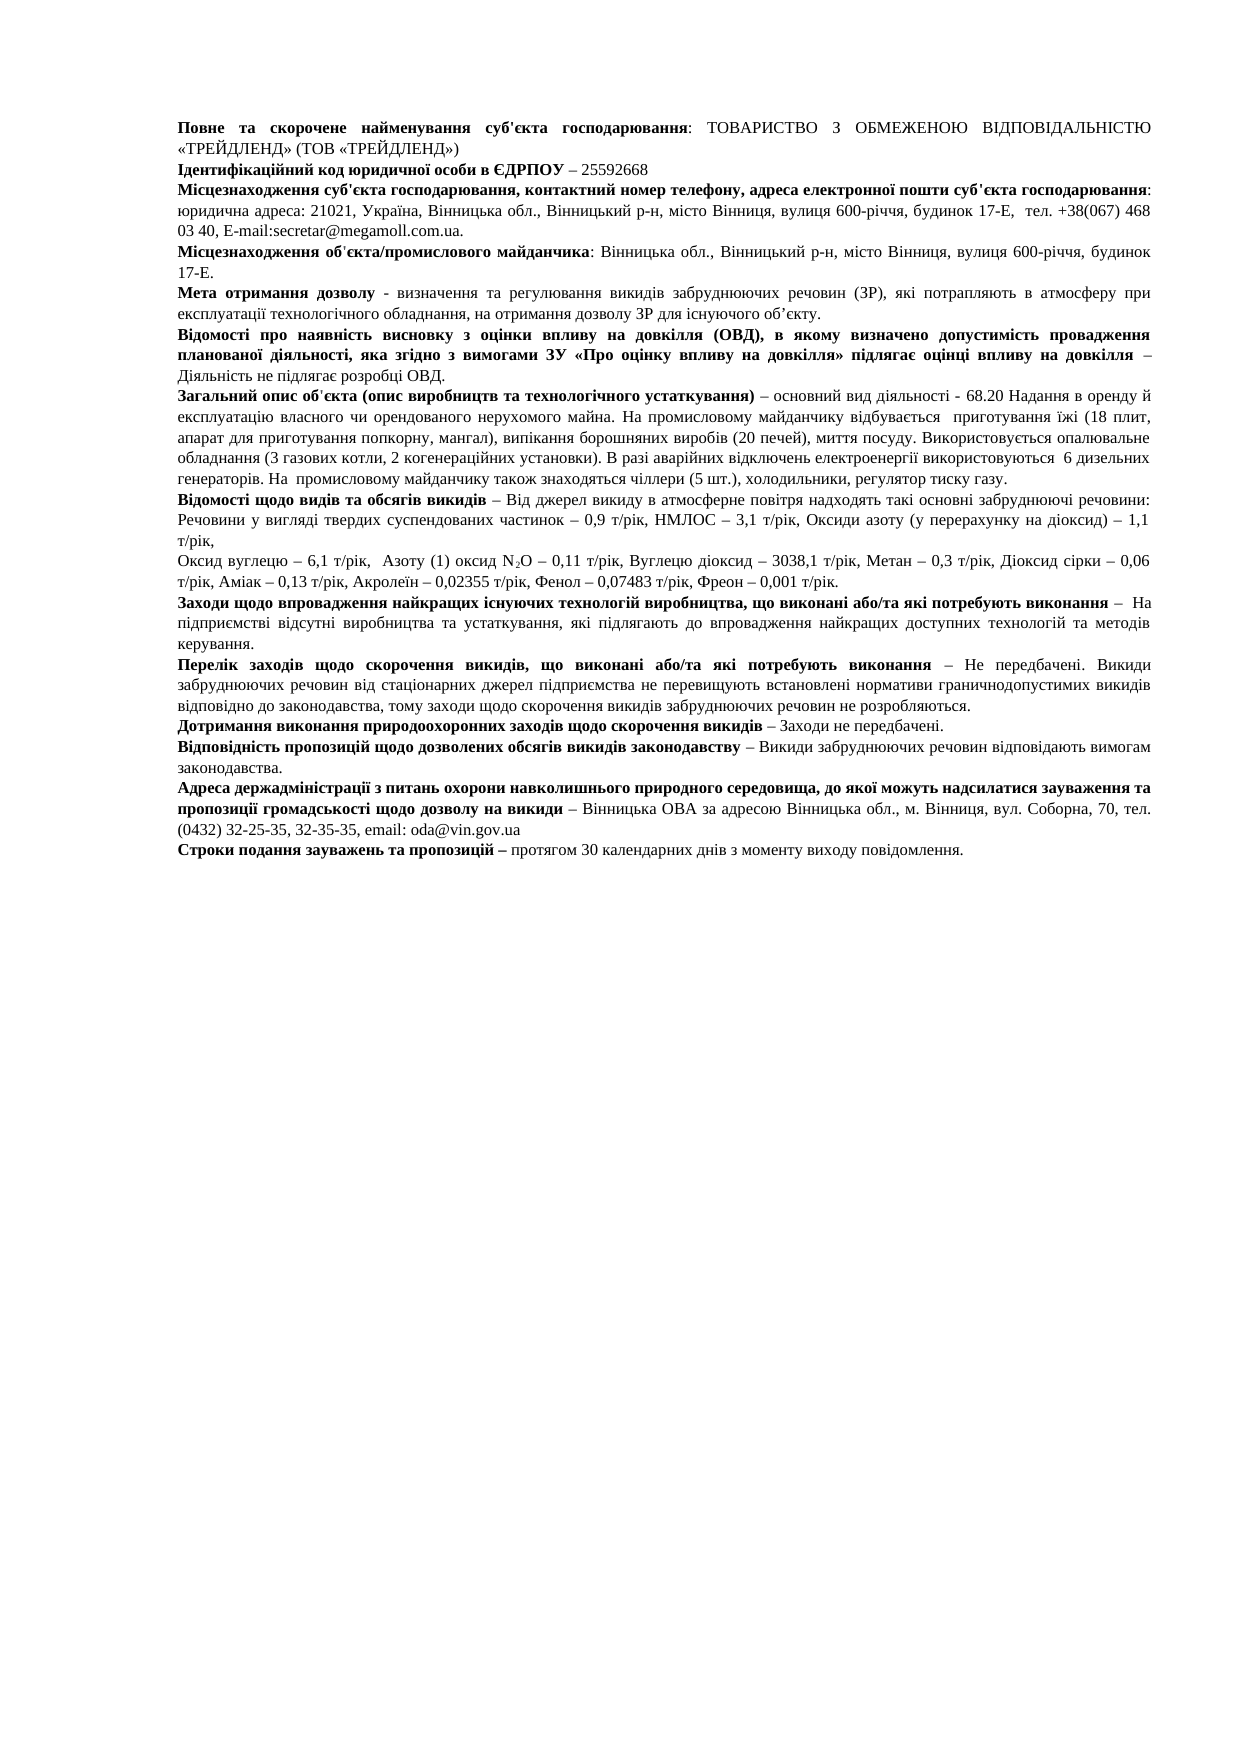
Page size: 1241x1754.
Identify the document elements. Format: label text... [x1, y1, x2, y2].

text Відомості про наявність висновку з оцінки впливу на довкілля (ОВД), в якому визначено допустимість провадження планованої діяльності, яка згідно з вимогами ЗУ «Про оцінку впливу на довкілля» підлягає оцінці впливу на довкілля – Діяльність не підлягає розробці ОВД. [177, 324, 1152, 385]
text Відомості щодо видів та обсягів викидів – Від джерел викиду в атмосферне повітря надходять такі основні забруднюючі речовини: Речовини у вигляді твердих суспендованих частинок – 0,9 т/рік, НМЛОС – 3,1 т/рік, Оксиди азоту (у перерахунку на діоксид) – 1,1 т/рік, [177, 489, 1152, 550]
text Повне та скорочене найменування суб'єкта господарювання: ТОВАРИСТВО З ОБМЕЖЕНОЮ ВІДПОВІДАЛЬНІСТЮ «ТРЕЙДЛЕНД» (ТОВ «ТРЕЙДЛЕНД») [177, 118, 1152, 158]
text Загальний опис об'єкта (опис виробництв та технологічного устаткування) – основний вид діяльності - 68.20 Надання в оренду й експлуатацію власного чи орендованого нерухомого майна. На промисловому майданчику відбувається приготування їжі (18 плит, апарат для приготування попкорну, мангал), випікання борошняних виробів (20 печей), миття посуду. Використовується опалювальне обладнання (3 газових котли, 2 когенераційних установки). В разі аварійних відключень електроенергії використовуються 6 дизельних генераторів. На промисловому майданчику також знаходяться чіллери (5 шт.), холодильники, регулятор тиску газу. [177, 386, 1152, 488]
text Дотримання виконання природоохоронних заходів щодо скорочення викидів – Заходи не передбачені. [177, 716, 1152, 735]
text Місцезнаходження об'єкта/промислового майданчика: Вінницька обл., Вінницький р-н, місто Вінниця, вулиця 600-річчя, будинок 17-Е. [177, 242, 1152, 282]
text Адреса держадміністрації з питань охорони навколишнього природного середовища, до якої можуть надсилатися зауваження та пропозиції громадськості щодо дозволу на викиди – Вінницька ОВА за адресою Вінницька обл., м. Вінниця, вул. Соборна, 70, тел. (0432) 32-25-35, 32-35-35, email: oda@vin.gov.ua [177, 778, 1152, 838]
text Мета отримання дозволу - визначення та регулювання викидів забруднюючих речовин (ЗР), які потрапляють в атмосферу при експлуатації технологічного обладнання, на отримання дозволу ЗР для існуючого об’єкту. [177, 283, 1152, 323]
text Строки подання зауважень та пропозицій – протягом 30 календарних днів з моменту виходу повідомлення. [177, 840, 1152, 859]
text Перелік заходів щодо скорочення викидів, що виконані або/та які потребують виконання – Не передбачені. Викиди забруднюючих речовин від стаціонарних джерел підприємства не перевищують встановлені нормативи граничнодопустимих викидів відповідно до законодавства, тому заходи щодо скорочення викидів забруднюючих речовин не розробляються. [177, 654, 1152, 715]
text Заходи щодо впровадження найкращих існуючих технологій виробництва, що виконані або/та які потребують виконання – На підприємстві відсутні виробництва та устаткування, які підлягають до впровадження найкращих доступних технологій та методів керування. [177, 592, 1152, 653]
text Відповідність пропозицій щодо дозволених обсягів викидів законодавству – Викиди забруднюючих речовин відповідають вимогам законодавства. [177, 737, 1152, 777]
text Оксид вуглецю – 6,1 т/рік, Азоту (1) оксид N2O – 0,11 т/рік, Вуглецю діоксид – 3038,1 т/рік, Метан – 0,3 т/рік, Діоксид сірки – 0,06 т/рік, Аміак – 0,13 т/рік, Акролеїн – 0,02355 т/рік, Фенол – 0,07483 т/рік, Фреон – 0,001 т/рік. [177, 551, 1152, 591]
text Місцезнаходження суб'єкта господарювання, контактний номер телефону, адреса електронної пошти суб'єкта господарювання: юридична адреса: 21021, Україна, Вінницька обл., Вінницький р-н, місто Вінниця, вулиця 600-річчя, будинок 17-Е, тел. +38(067) 468 03 40, Е-mail:secretar@megamoll.com.ua. [177, 180, 1152, 240]
text Ідентифікаційний код юридичної особи в ЄДРПОУ – 25592668 [177, 159, 1152, 178]
